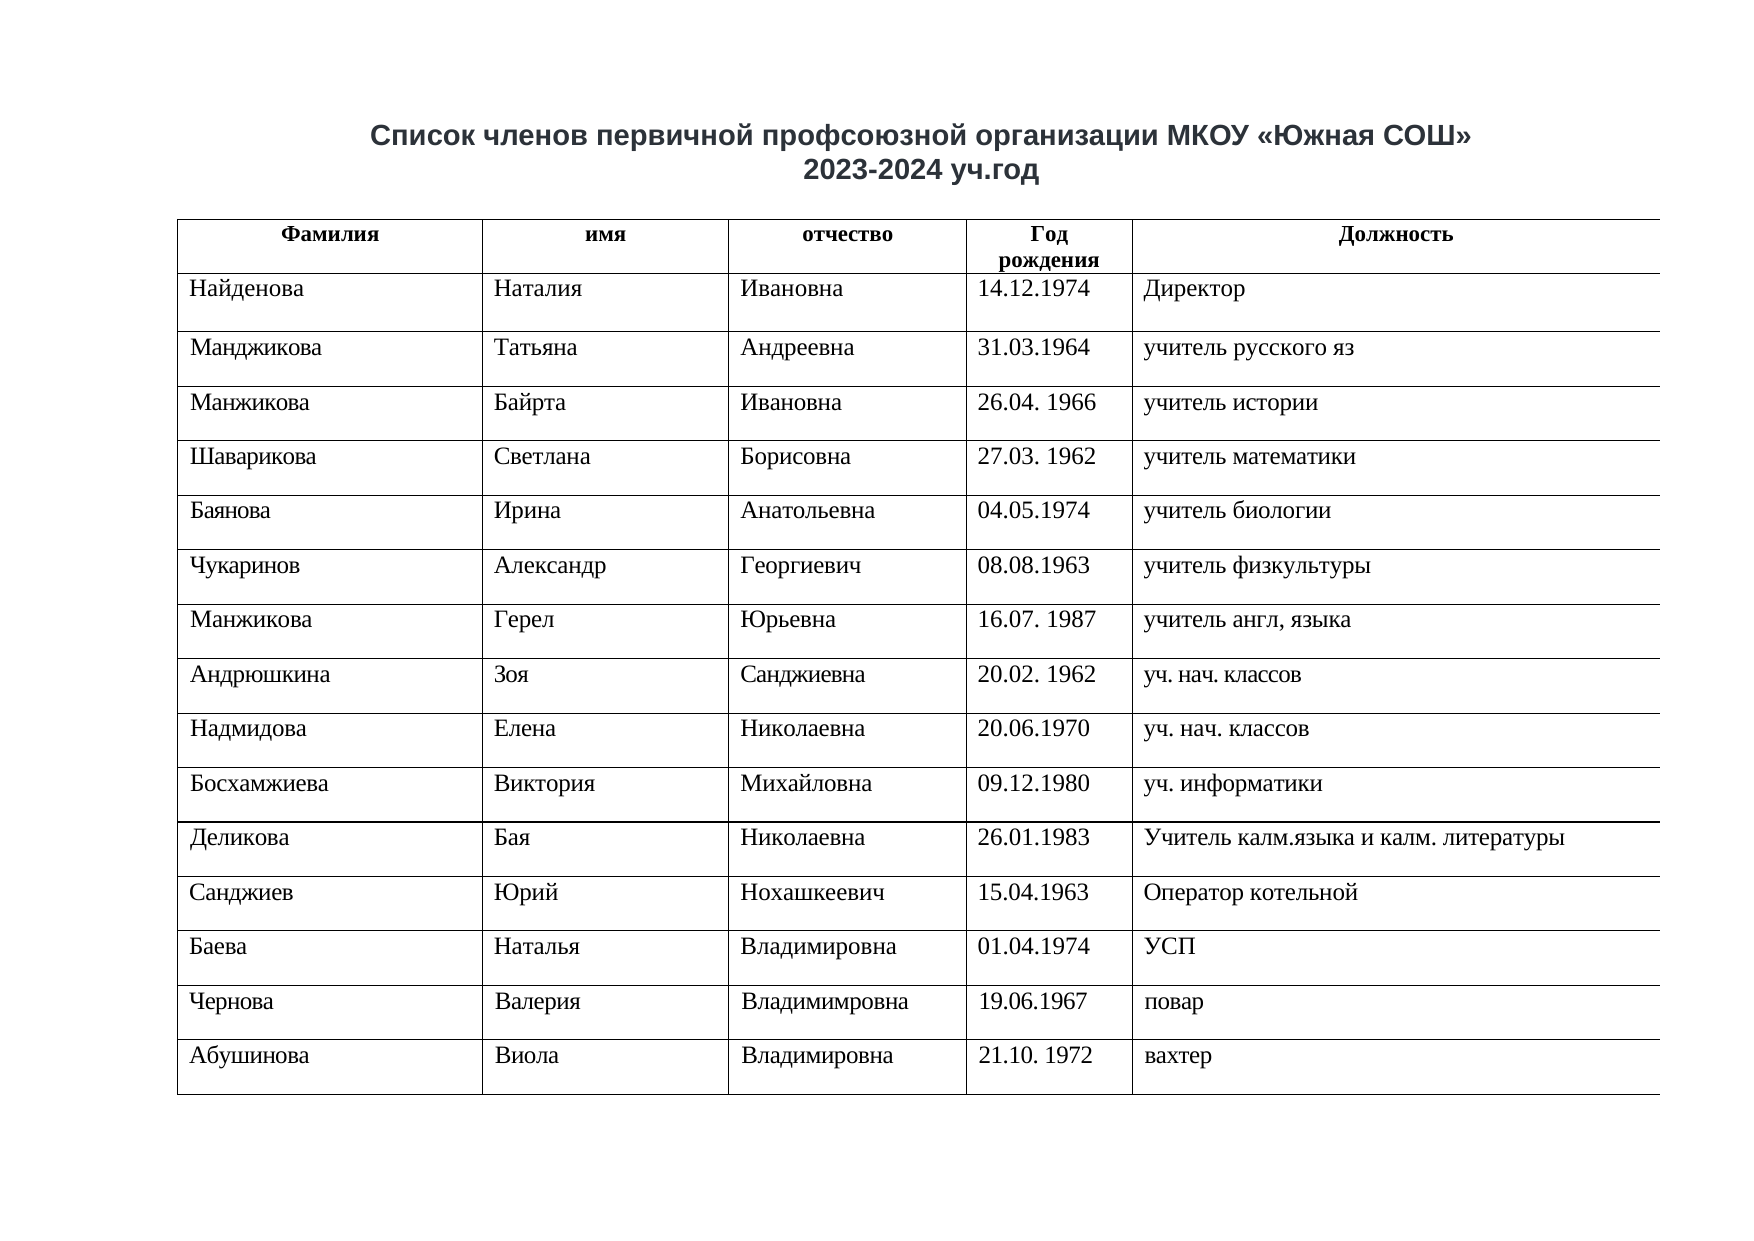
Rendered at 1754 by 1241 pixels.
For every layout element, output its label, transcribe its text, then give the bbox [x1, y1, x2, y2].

table_header Должность [1133, 220, 1660, 272]
table_cell 16.07. 1987 [967, 605, 1132, 658]
table_header Фамилия [178, 220, 482, 272]
table_cell Виола [483, 1040, 728, 1094]
table_cell Баева [178, 931, 482, 985]
table_cell Андреевна [729, 332, 966, 386]
table_cell уч. информатики [1133, 768, 1660, 821]
table_cell Михайловна [729, 768, 966, 821]
table_cell Байрта [483, 387, 728, 440]
table_cell Александр [483, 550, 728, 603]
table_cell Татьяна [483, 332, 728, 386]
table_cell Деликова [178, 823, 482, 876]
table_cell 31.03.1964 [967, 332, 1132, 386]
table_cell Чукаринов [178, 550, 482, 603]
table_cell Оператор котельной [1133, 877, 1660, 930]
table_header Год рождения [967, 220, 1132, 272]
table_cell 08.08.1963 [967, 550, 1132, 603]
table_cell Владимировна [729, 931, 966, 985]
table_cell Санджиев [178, 877, 482, 930]
table_cell Владимимровна [729, 986, 966, 1039]
table_cell 27.03. 1962 [967, 441, 1132, 494]
table_cell УСП [1133, 931, 1660, 985]
table_cell Манджикова [178, 332, 482, 386]
text Список членов первичной профсоюзной организации МКОУ «Южная СОШ» [177, 118, 1665, 152]
table_cell учитель англ, языка [1133, 605, 1660, 658]
table_cell 15.04.1963 [967, 877, 1132, 930]
table_cell повар [1133, 986, 1660, 1039]
table_header отчество [729, 220, 966, 272]
table_cell Бая [483, 823, 728, 876]
table_cell Ирина [483, 496, 728, 549]
table_cell 09.12.1980 [967, 768, 1132, 821]
table_cell Ивановна [729, 274, 966, 331]
table_cell Светлана [483, 441, 728, 494]
table_cell Нохашкеевич [729, 877, 966, 930]
table_cell уч. нач. классов [1133, 659, 1660, 712]
table_cell Наталья [483, 931, 728, 985]
table_cell 20.02. 1962 [967, 659, 1132, 712]
table_cell Георгиевич [729, 550, 966, 603]
table_cell Зоя [483, 659, 728, 712]
table_cell Надмидова [178, 714, 482, 767]
table_cell Манжикова [178, 605, 482, 658]
table_cell вахтер [1133, 1040, 1660, 1094]
table_cell Анатольевна [729, 496, 966, 549]
table_cell 04.05.1974 [967, 496, 1132, 549]
table_cell учитель физкультуры [1133, 550, 1660, 603]
table_cell Учитель калм.языка и калм. литературы [1133, 823, 1660, 876]
table_cell Николаевна [729, 823, 966, 876]
table_cell Наталия [483, 274, 728, 331]
table_cell Борисовна [729, 441, 966, 494]
table_header имя [483, 220, 728, 272]
table_cell 21.10. 1972 [967, 1040, 1132, 1094]
table_cell 26.01.1983 [967, 823, 1132, 876]
text 2023-2024 уч.год [177, 152, 1665, 185]
table_cell Ивановна [729, 387, 966, 440]
table_cell 26.04. 1966 [967, 387, 1132, 440]
table_cell 19.06.1967 [967, 986, 1132, 1039]
table_cell учитель русского яз [1133, 332, 1660, 386]
table_cell Чернова [178, 986, 482, 1039]
table_cell Виктория [483, 768, 728, 821]
table_cell Владимировна [729, 1040, 966, 1094]
table_cell Директор [1133, 274, 1660, 331]
table_cell учитель математики [1133, 441, 1660, 494]
table_cell Манжикова [178, 387, 482, 440]
table_cell Николаевна [729, 714, 966, 767]
table_cell 14.12.1974 [967, 274, 1132, 331]
table_cell Босхамжиева [178, 768, 482, 821]
table_cell Абушинова [178, 1040, 482, 1094]
table_cell Шаварикова [178, 441, 482, 494]
table_cell Герел [483, 605, 728, 658]
table_cell 20.06.1970 [967, 714, 1132, 767]
table_cell Юрий [483, 877, 728, 930]
table_cell Баянова [178, 496, 482, 549]
table_cell Юрьевна [729, 605, 966, 658]
table_cell Елена [483, 714, 728, 767]
table_cell уч. нач. классов [1133, 714, 1660, 767]
table_cell Андрюшкина [178, 659, 482, 712]
table_cell Валерия [483, 986, 728, 1039]
table_cell 01.04.1974 [967, 931, 1132, 985]
table_cell учитель биологии [1133, 496, 1660, 549]
table_cell Найденова [178, 274, 482, 331]
table_cell учитель истории [1133, 387, 1660, 440]
table_cell Санджиевна [729, 659, 966, 712]
